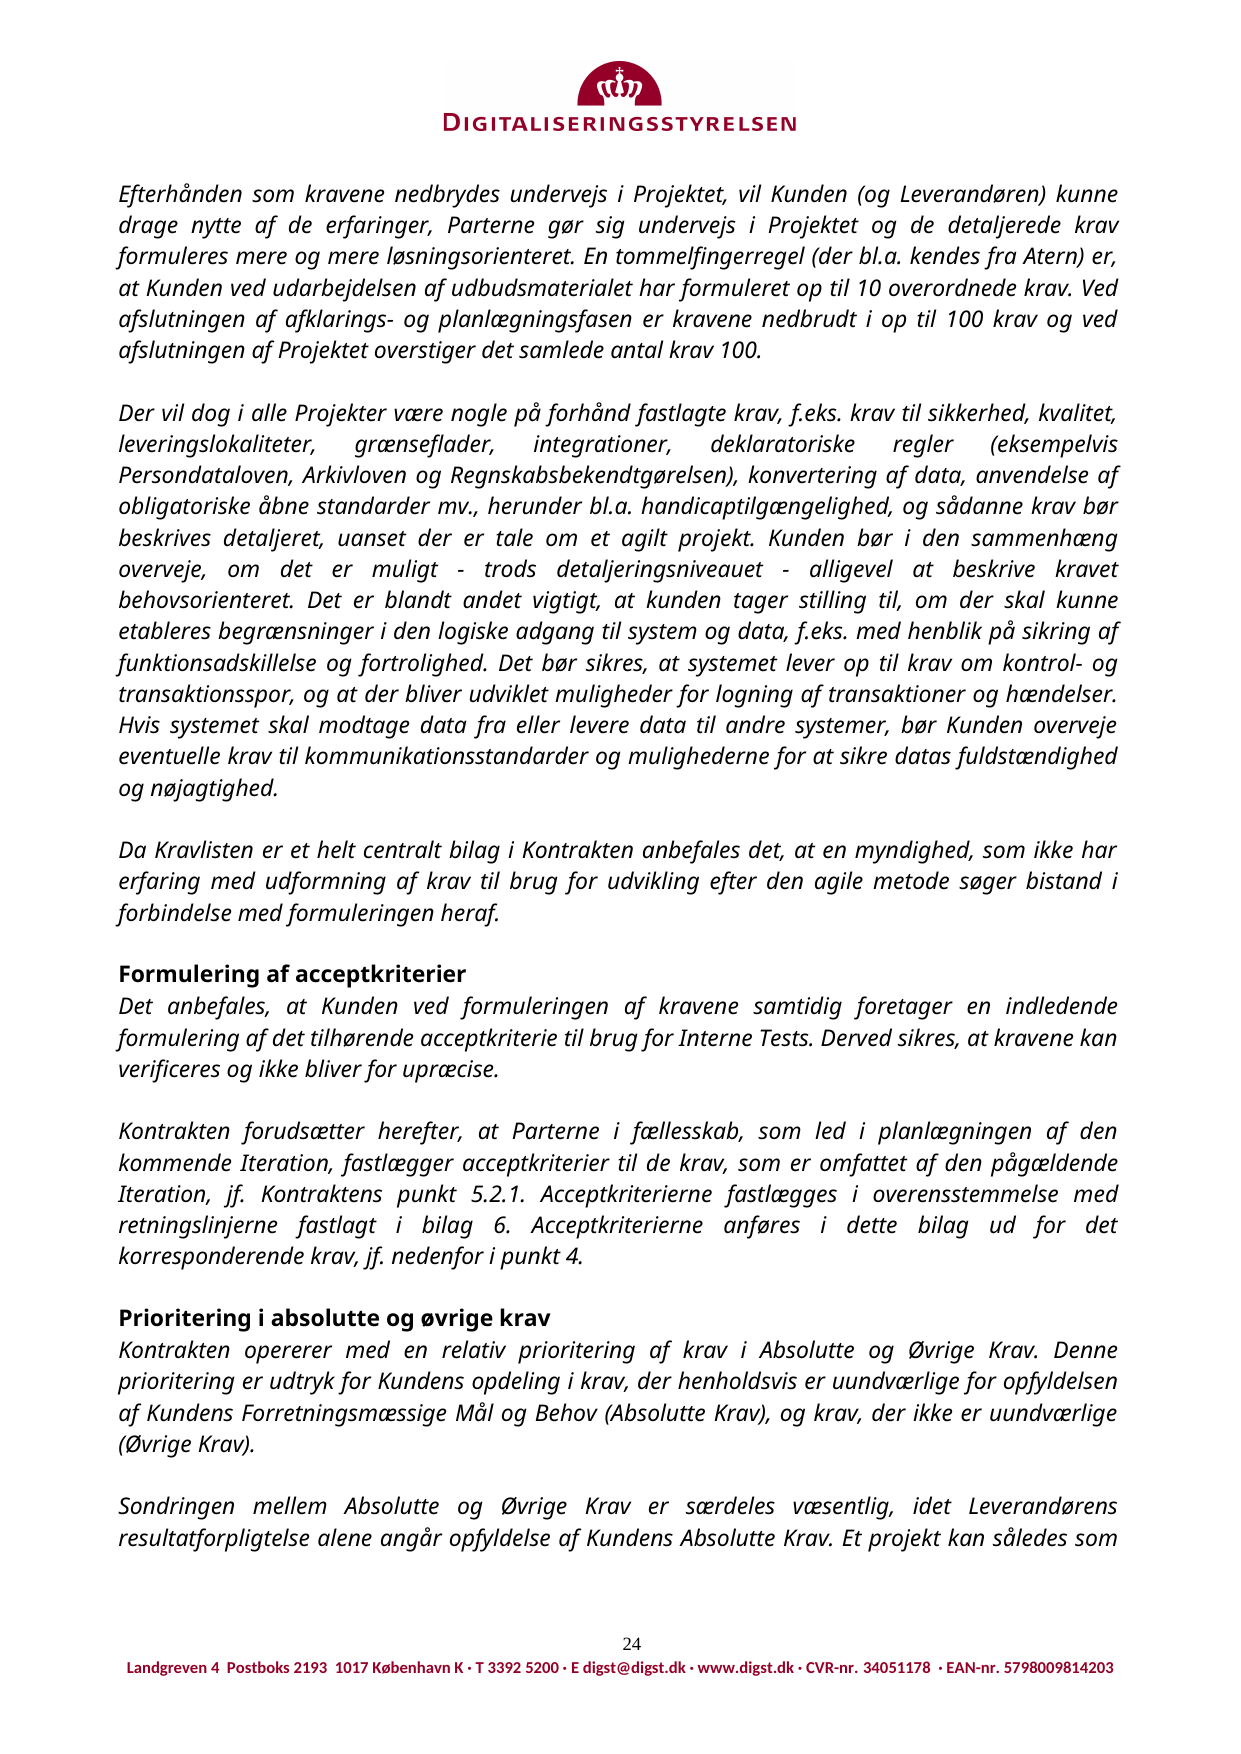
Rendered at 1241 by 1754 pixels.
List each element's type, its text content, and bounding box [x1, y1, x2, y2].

text Efterhånden som kravene nedbrydes undervejs i Projektet, vil Kunden (og Leverandøren) kunne drage nytte af de erfaringer, Parterne gør sig undervejs i Projektet og de detaljerede krav formuleres mere og mere løsningsorienteret. En tommelfingerregel (der bl.a. kendes fra Atern) er, at Kunden ved udarbejdelsen af udbudsmaterialet har formuleret op til 10 overordnede krav. Ved afslutningen af afklarings- og planlægningsfasen er kravene nedbrudt i op til 100 krav og ved afslutningen af Projektet overstiger det samlede antal krav 100. [118, 177, 1122, 365]
text Da Kravlisten er et helt centralt bilag i Kontrakten anbefales det, at en myndighed, som ikke har erfaring med udformning af krav til brug for udvikling efter den agile metode søger bistand i forbindelse med formuleringen heraf. [118, 833, 1122, 927]
picture [443, 61, 796, 131]
subtitle Formulering af acceptkriterier [118, 958, 1122, 990]
subtitle Prioritering i absolutte og øvrige krav [118, 1302, 1122, 1333]
text Kontrakten opererer med en relativ prioritering af krav i Absolutte og Øvrige Krav. Denne prioritering er udtryk for Kundens opdeling i krav, der henholdsvis er uundværlige for opfyldelsen af Kundens Forretningsmæssige Mål og Behov (Absolutte Krav), og krav, der ikke er uundværlige (Øvrige Krav). [118, 1333, 1122, 1458]
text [118, 1490, 1122, 1552]
text Det anbefales, at Kunden ved formuleringen af kravene samtidig foretager en indledende formulering af det tilhørende acceptkriterie til brug for Interne Tests. Derved sikres, at kravene kan verificeres og ikke bliver for upræcise. [118, 990, 1122, 1083]
text Kontrakten forudsætter herefter, at Parterne i fællesskab, som led i planlægningen af den kommende Iteration, fastlægger acceptkriterier til de krav, som er omfattet af den pågældende Iteration, jf. Kontraktens punkt 5.2.1. Acceptkriterierne fastlægges i overensstemmelse med retningslinjerne fastlagt i bilag 6. Acceptkriterierne anføres i dette bilag ud for det korresponderende krav, jf. nedenfor i punkt 4. [118, 1115, 1122, 1271]
text Der vil dog i alle Projekter være nogle på forhånd fastlagte krav, f.eks. krav til sikkerhed, kvalitet, leveringslokaliteter, grænseflader, integrationer, deklaratoriske regler (eksempelvis Persondataloven, Arkivloven og Regnskabsbekendtgørelsen), konvertering af data, anvendelse af obligatoriske åbne standarder mv., herunder bl.a. handicaptilgængelighed, og sådanne krav bør beskrives detaljeret, uanset der er tale om et agilt projekt. Kunden bør i den sammenhæng overveje, om det er muligt - trods detaljeringsniveauet - alligevel at beskrive kravet behovsorienteret. Det er blandt andet vigtigt, at kunden tager stilling til, om der skal kunne etableres begrænsninger i den logiske adgang til system og data, f.eks. med henblik på sikring af funktionsadskillelse og fortrolighed. Det bør sikres, at systemet lever op til krav om kontrol- og transaktionsspor, og at der bliver udviklet muligheder for logning af transaktioner og hændelser. Hvis systemet skal modtage data fra eller levere data til andre systemer, bør Kunden overveje eventuelle krav til kommunikationsstandarder og mulighederne for at sikre datas fuldstændighed og nøjagtighed. [118, 396, 1122, 802]
